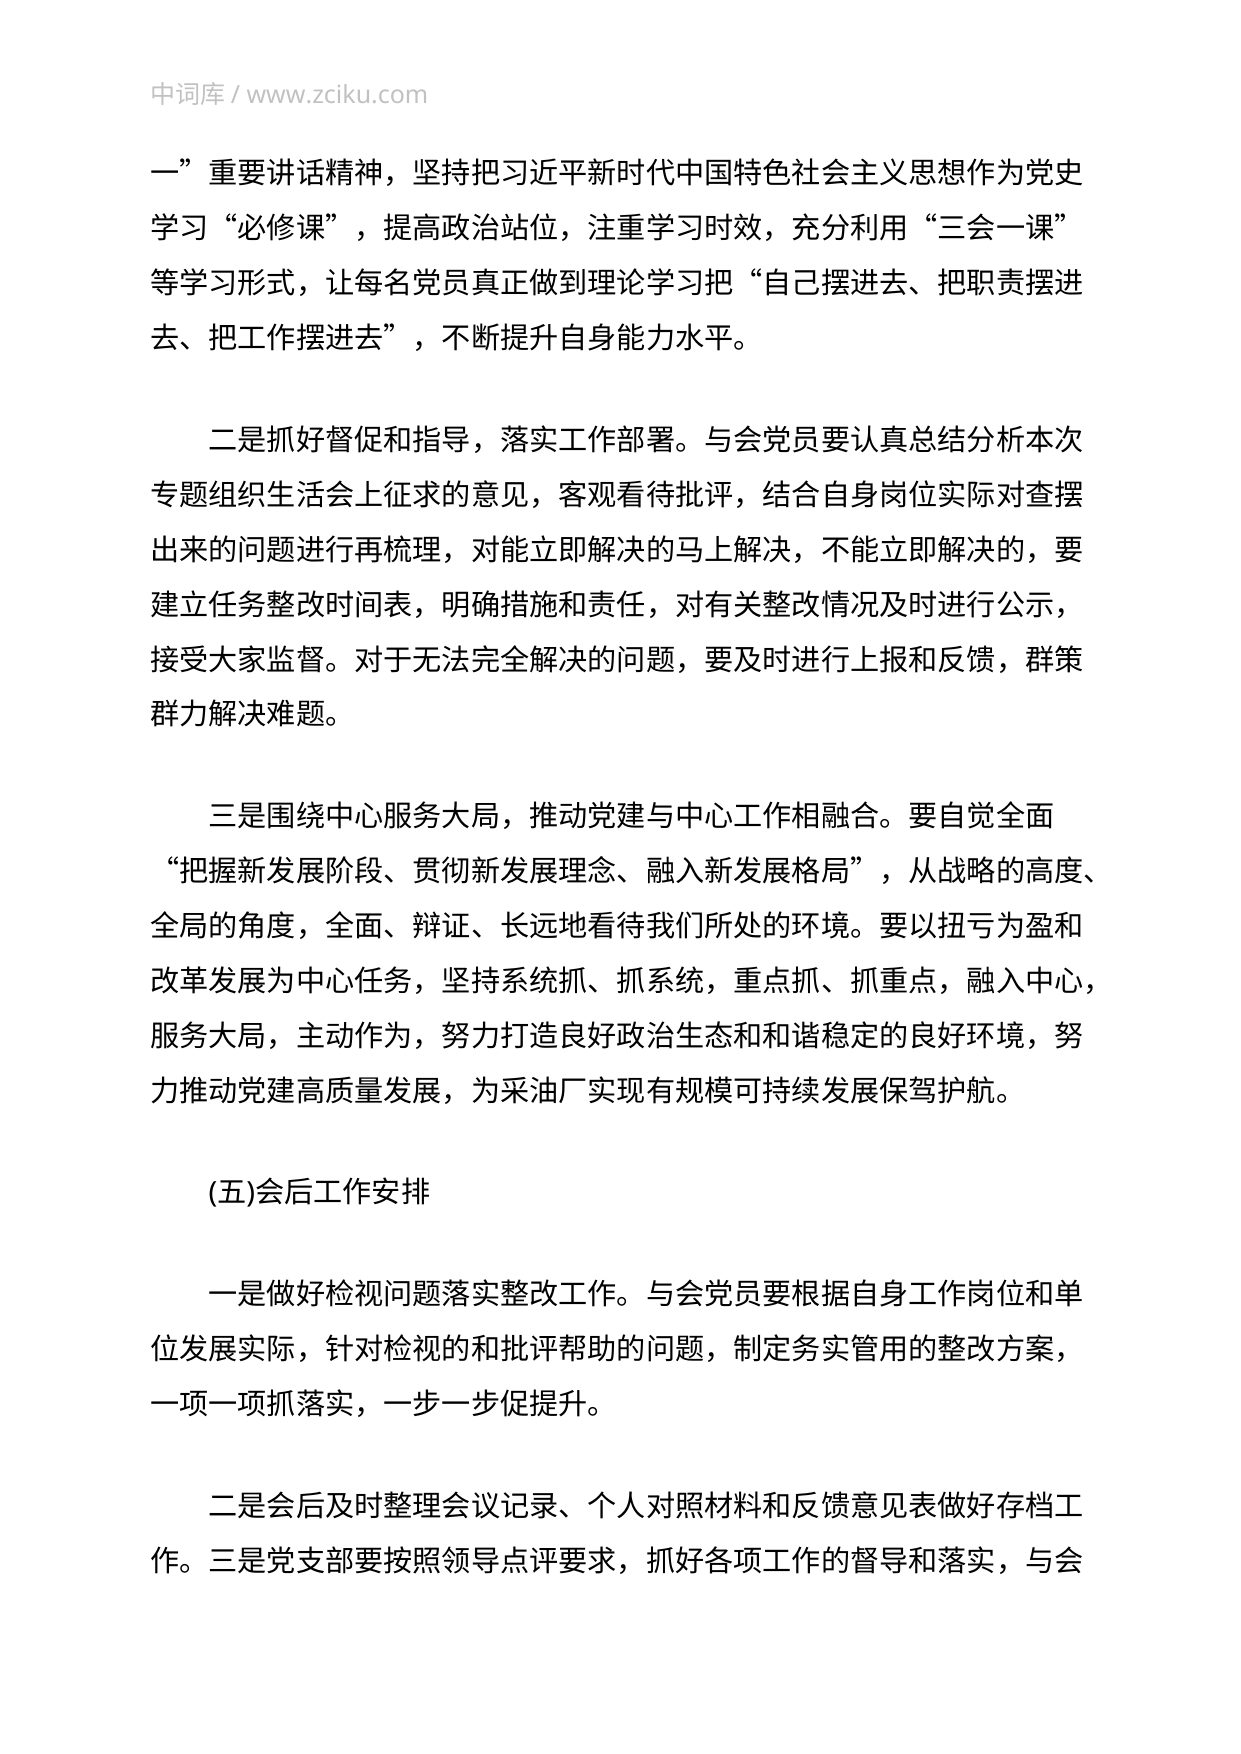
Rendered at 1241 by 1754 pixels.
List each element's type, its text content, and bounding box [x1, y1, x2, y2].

text 二是抓好督促和指导，落实工作部署。与会党员要认真总结分析本次专题组织生活会上征求的意见，客观看待批评，结合自身岗位实际对查摆出来的问题进行再梳理，对能立即解决的马上解决，不能立即解决的，要建立任务整改时间表，明确措施和责任，对有关整改情况及时进行公示，接受大家监督。对于无法完全解决的问题，要及时进行上报和反馈，群策群力解决难题。 [150, 416, 1090, 733]
text (五)会后工作安排 [150, 1169, 1090, 1211]
text 一是做好检视问题落实整改工作。与会党员要根据自身工作岗位和单位发展实际，针对检视的和批评帮助的问题，制定务实管用的整改方案，一项一项抓落实，一步一步促提升。 [150, 1271, 1090, 1423]
text 三是围绕中心服务大局，推动党建与中心工作相融合。要自觉全面“把握新发展阶段、贯彻新发展理念、融入新发展格局”，从战略的高度、全局的角度，全面、辩证、长远地看待我们所处的环境。要以扭亏为盈和改革发展为中心任务，坚持系统抓、抓系统，重点抓、抓重点，融入中心，服务大局，主动作为，努力打造良好政治生态和和谐稳定的良好环境，努力推动党建高质量发展，为采油厂实现有规模可持续发展保驾护航。 [150, 793, 1090, 1109]
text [150, 1482, 1090, 1580]
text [150, 150, 1090, 357]
